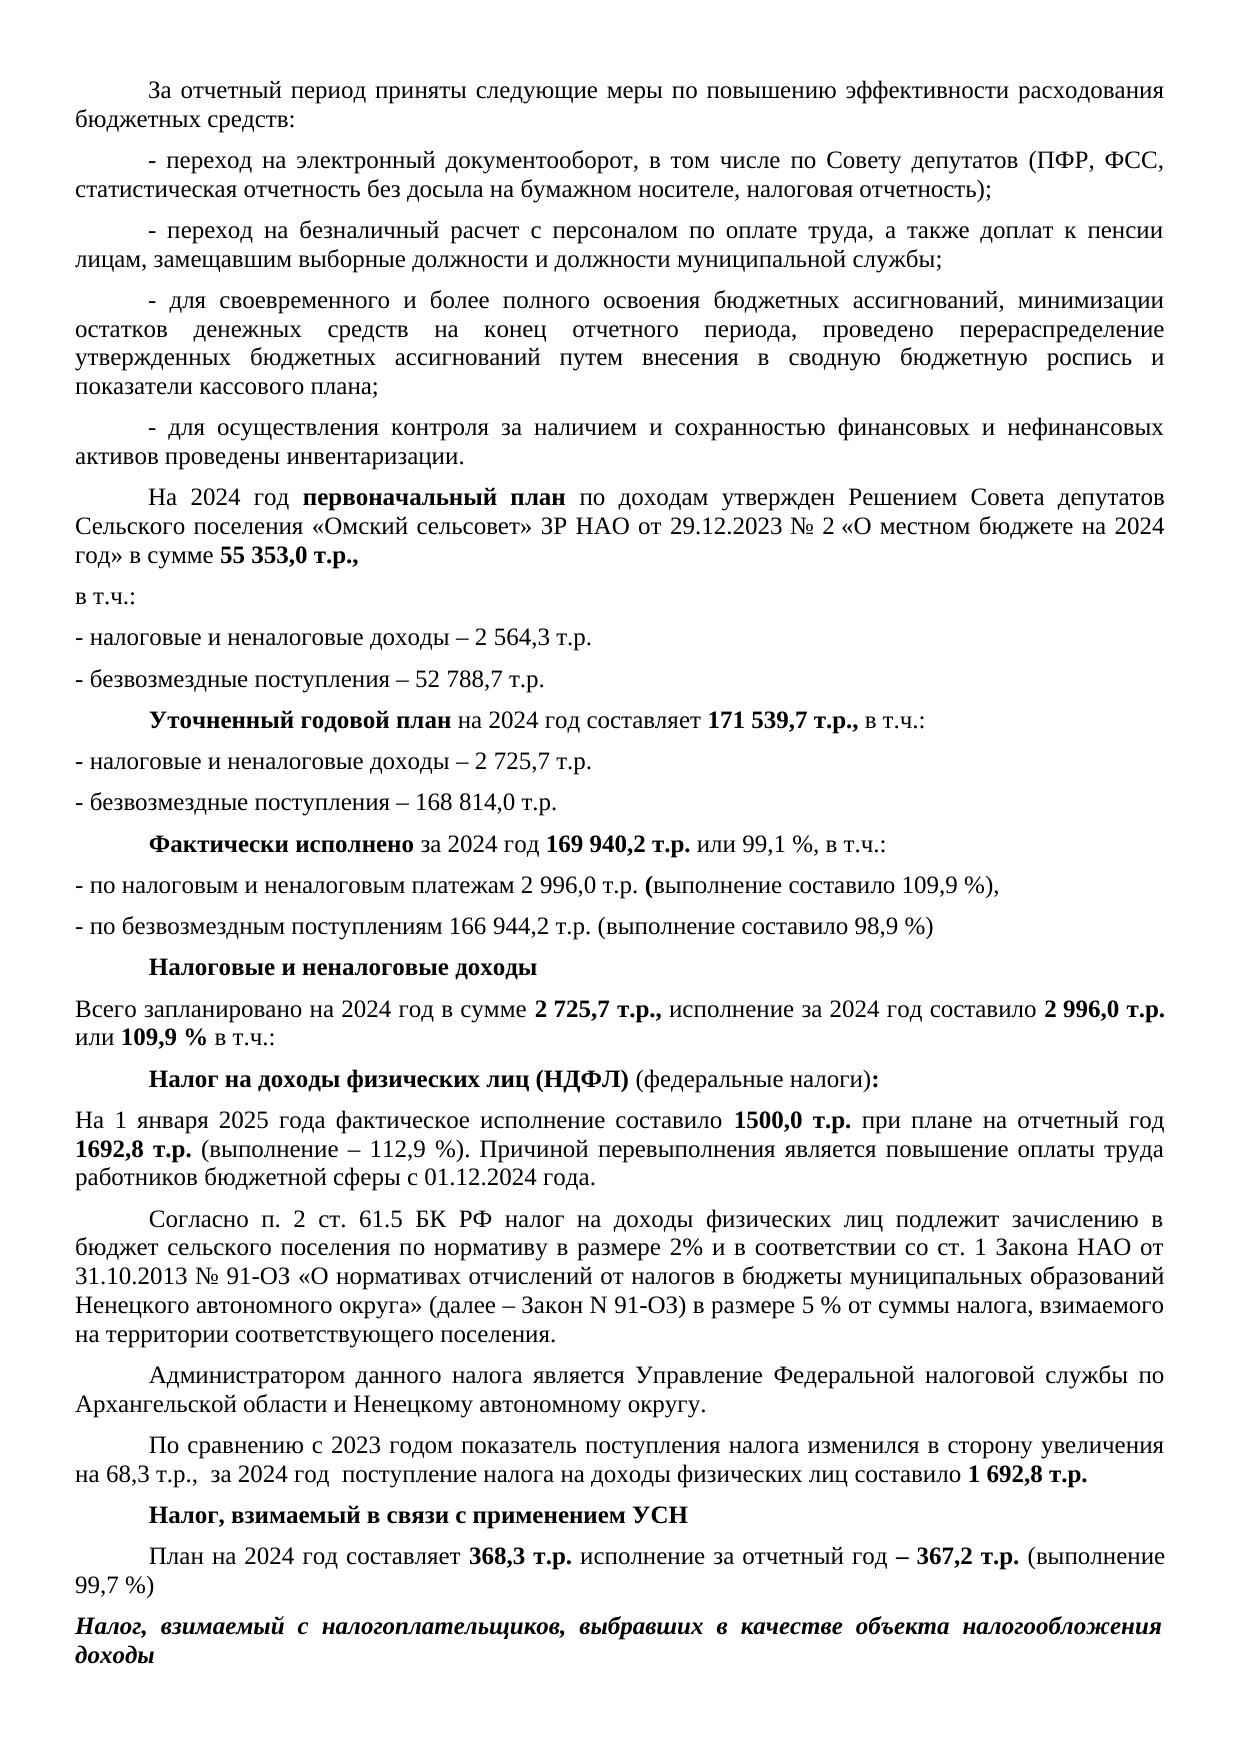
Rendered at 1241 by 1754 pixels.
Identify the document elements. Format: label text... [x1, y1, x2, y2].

text На 2024 год первоначальный план по доходам утвержден Решением Совета депутатов Сельского поселения «Омский сельсовет» ЗР НАО от 29.12.2023 № 2 «О местном бюджете на 2024 год» в сумме 55 353,0 т.р., [75, 482, 1165, 569]
text - по безвозмездным поступлениям 166 944,2 т.р. (выполнение составило 98,9 %) [75, 911, 1165, 940]
text Уточненный годовой план на 2024 год составляет 171 539,7 т.р., в т.ч.: [75, 705, 1165, 734]
text По сравнению с 2023 годом показатель поступления налога изменился в сторону увеличения на 68,3 т.р., за 2024 год поступление налога на доходы физических лиц составило 1 692,8 т.р. [75, 1430, 1165, 1487]
text Налог, взимаемый в связи с применением УСН [75, 1500, 1165, 1529]
text - по налоговым и неналоговым платежам 2 996,0 т.р. (выполнение составило 109,9 %), [75, 870, 1165, 899]
text За отчетный период приняты следующие меры по повышению эффективности расходования бюджетных средств: [75, 75, 1165, 132]
text Всего запланировано на 2024 год в сумме 2 725,7 т.р., исполнение за 2024 год составило 2 996,0 т.р. или 109,9 % в т.ч.: [75, 994, 1165, 1051]
text План на 2024 год составляет 368,3 т.р. исполнение за отчетный год – 367,2 т.р. (выполнение 99,7 %) [75, 1541, 1165, 1599]
text Администратором данного налога является Управление Федеральной налоговой службы по Архангельской области и Ненецкому автономному округу. [75, 1360, 1165, 1417]
text - для осуществления контроля за наличием и сохранностью финансовых и нефинансовых активов проведены инвентаризации. [75, 412, 1165, 470]
text - переход на безналичный расчет с персоналом по оплате труда, а также доплат к пенсии лицам, замещавшим выборные должности и должности муниципальной службы; [75, 215, 1165, 272]
text - налоговые и неналоговые доходы – 2 564,3 т.р. [75, 622, 1165, 651]
text - налоговые и неналоговые доходы – 2 725,7 т.р. [75, 746, 1165, 775]
text Налог на доходы физических лиц (НДФЛ) (федеральные налоги): [75, 1064, 1165, 1092]
text - безвозмездные поступления – 52 788,7 т.р. [75, 664, 1165, 692]
text Налог, взимаемый с налогоплательщиков, выбравших в качестве объекта налогообложения доходы [75, 1611, 1165, 1669]
text - переход на электронный документооборот, в том числе по Совету депутатов (ПФР, ФСС, статистическая отчетность без досыла на бумажном носителе, налоговая отчетность); [75, 145, 1165, 202]
text Согласно п. 2 ст. 61.5 БК РФ налог на доходы физических лиц подлежит зачислению в бюджет сельского поселения по нормативу в размере 2% и в соответствии со ст. 1 Закона НАО от 31.10.2013 № 91-ОЗ «О нормативах отчислений от налогов в бюджеты муниципальных образований Ненецкого автономного округа» (далее – Закон N 91-ОЗ) в размере 5 % от суммы налога, взимаемого на территории соответствующего поселения. [75, 1204, 1165, 1347]
text Фактически исполнено за 2024 год 169 940,2 т.р. или 99,1 %, в т.ч.: [75, 829, 1165, 857]
text На 1 января 2025 года фактическое исполнение составило 1500,0 т.р. при плане на отчетный год 1692,8 т.р. (выполнение – 112,9 %). Причиной перевыполнения является повышение оплаты труда работников бюджетной сферы с 01.12.2024 года. [75, 1105, 1165, 1191]
text в т.ч.: [75, 581, 1165, 610]
text - для своевременного и более полного освоения бюджетных ассигнований, минимизации остатков денежных средств на конец отчетного периода, проведено перераспределение утвержденных бюджетных ассигнований путем внесения в сводную бюджетную роспись и показатели кассового плана; [75, 285, 1165, 400]
text - безвозмездные поступления – 168 814,0 т.р. [75, 787, 1165, 816]
text Налоговые и неналоговые доходы [75, 952, 1165, 981]
